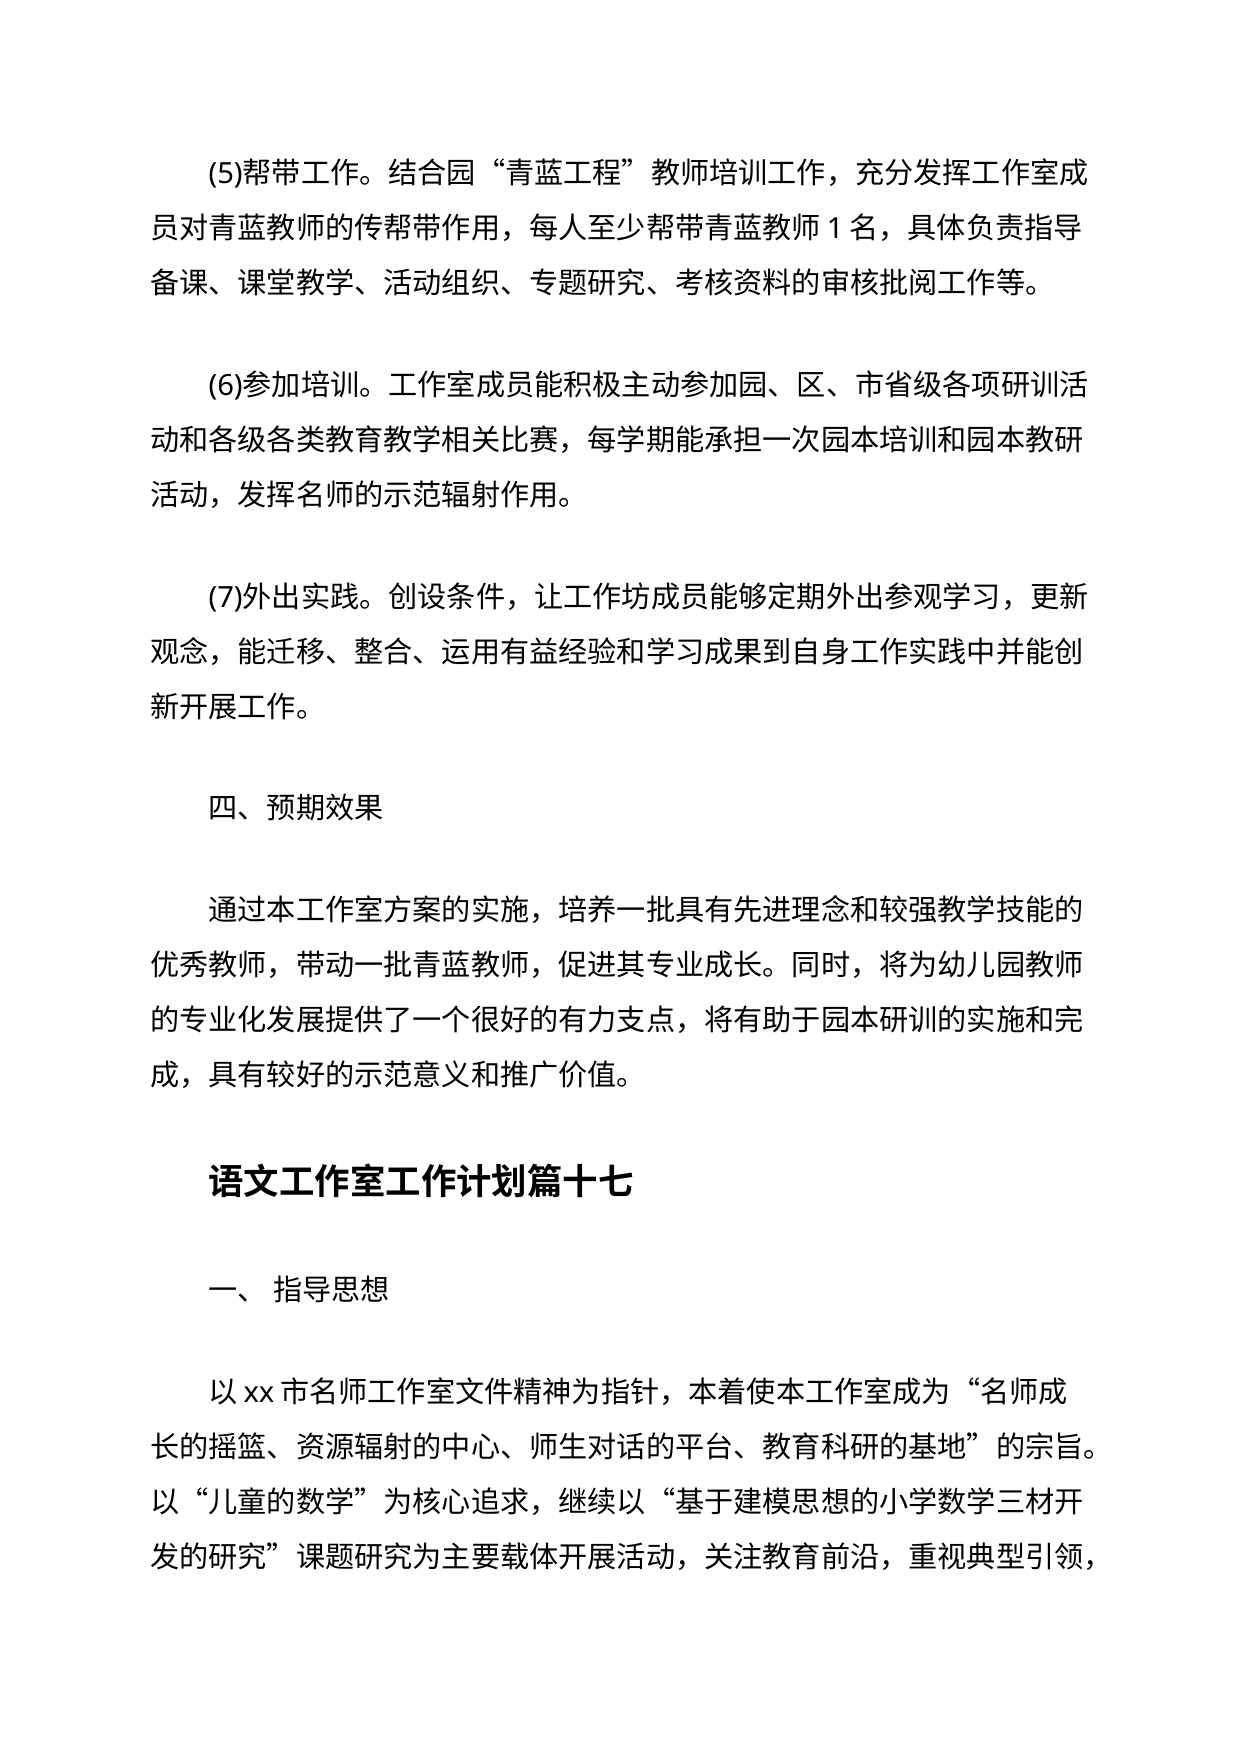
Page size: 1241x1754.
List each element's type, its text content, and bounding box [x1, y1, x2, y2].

text 四、预期效果 [150, 785, 1090, 827]
text 一、 指导思想 [150, 1267, 1090, 1309]
text 语文工作室工作计划篇十七 [150, 1153, 1090, 1204]
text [150, 1368, 1090, 1576]
text (5)帮带工作。结合园“青蓝工程”教师培训工作，充分发挥工作室成员对青蓝教师的传帮带作用，每人至少帮带青蓝教师1名，具体负责指导备课、课堂教学、活动组织、专题研究、考核资料的审核批阅工作等。 [150, 150, 1090, 302]
text (6)参加培训。工作室成员能积极主动参加园、区、市省级各项研训活动和各级各类教育教学相关比赛，每学期能承担一次园本培训和园本教研活动，发挥名师的示范辐射作用。 [150, 362, 1090, 514]
text (7)外出实践。创设条件，让工作坊成员能够定期外出参观学习，更新观念，能迁移、整合、运用有益经验和学习成果到自身工作实践中并能创新开展工作。 [150, 573, 1090, 726]
text 通过本工作室方案的实施，培养一批具有先进理念和较强教学技能的优秀教师，带动一批青蓝教师，促进其专业成长。同时，将为幼儿园教师的专业化发展提供了一个很好的有力支点，将有助于园本研训的实施和完成，具有较好的示范意义和推广价值。 [150, 887, 1090, 1094]
